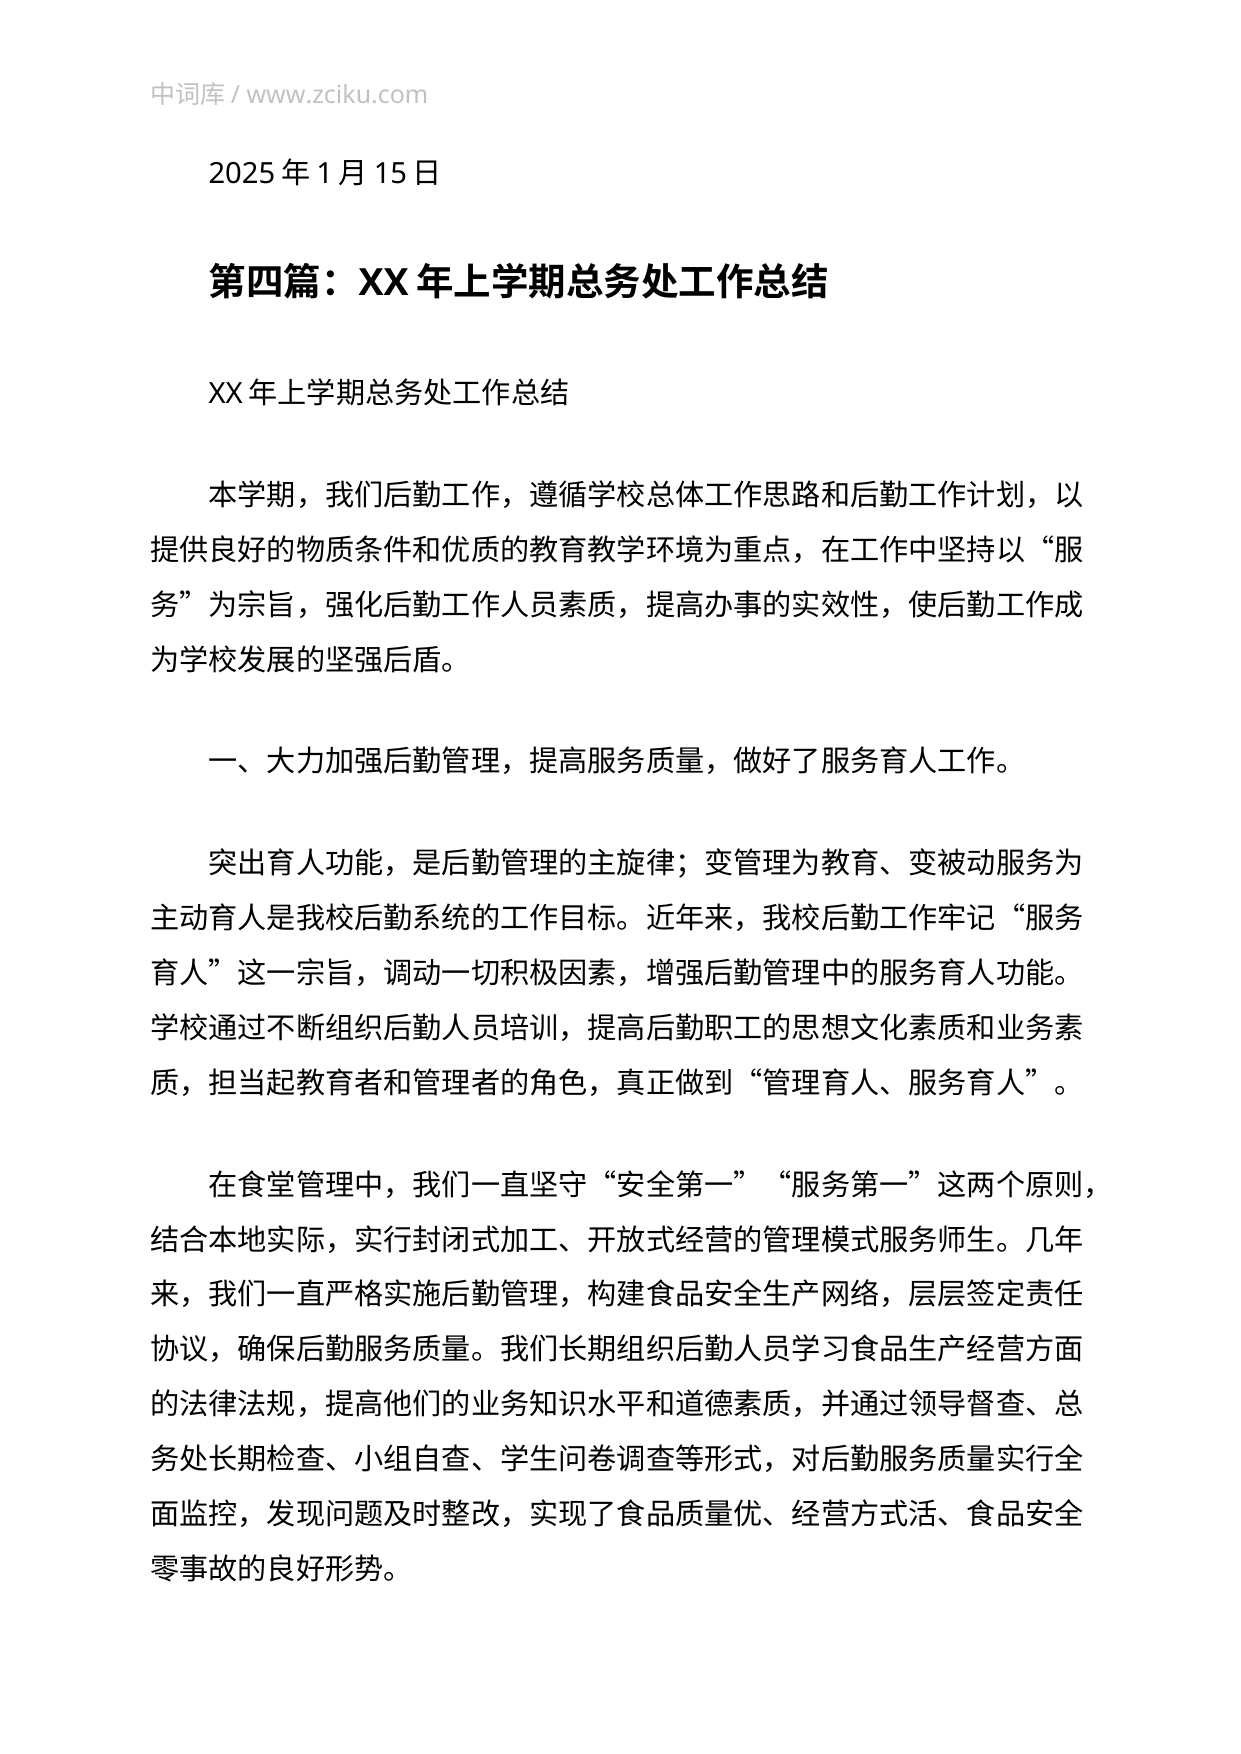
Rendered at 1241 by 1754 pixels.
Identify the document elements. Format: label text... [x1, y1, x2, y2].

text 突出育人功能，是后勤管理的主旋律；变管理为教育、变被动服务为主动育人是我校后勤系统的工作目标。近年来，我校后勤工作牢记“服务育人”这一宗旨，调动一切积极因素，增强后勤管理中的服务育人功能。学校通过不断组织后勤人员培训，提高后勤职工的思想文化素质和业务素质，担当起教育者和管理者的角色，真正做到“管理育人、服务育人”。 [150, 840, 1090, 1102]
text 2025年1月15日 [150, 150, 1090, 192]
text 第四篇：XX年上学期总务处工作总结 [150, 252, 1090, 306]
text 本学期，我们后勤工作，遵循学校总体工作思路和后勤工作计划，以提供良好的物质条件和优质的教育教学环境为重点，在工作中坚持以“服务”为宗旨，强化后勤工作人员素质，提高办事的实效性，使后勤工作成为学校发展的坚强后盾。 [150, 472, 1090, 678]
text XX年上学期总务处工作总结 [150, 369, 1090, 412]
text 在食堂管理中，我们一直坚守“安全第一”“服务第一”这两个原则，结合本地实际，实行封闭式加工、开放式经营的管理模式服务师生。几年来，我们一直严格实施后勤管理，构建食品安全生产网络，层层签定责任协议，确保后勤服务质量。我们长期组织后勤人员学习食品生产经营方面的法律法规，提高他们的业务知识水平和道德素质，并通过领导督查、总务处长期检查、小组自查、学生问卷调查等形式，对后勤服务质量实行全面监控，发现问题及时整改，实现了食品质量优、经营方式活、食品安全零事故的良好形势。 [150, 1161, 1090, 1588]
text 一、大力加强后勤管理，提高服务质量，做好了服务育人工作。 [150, 738, 1090, 780]
